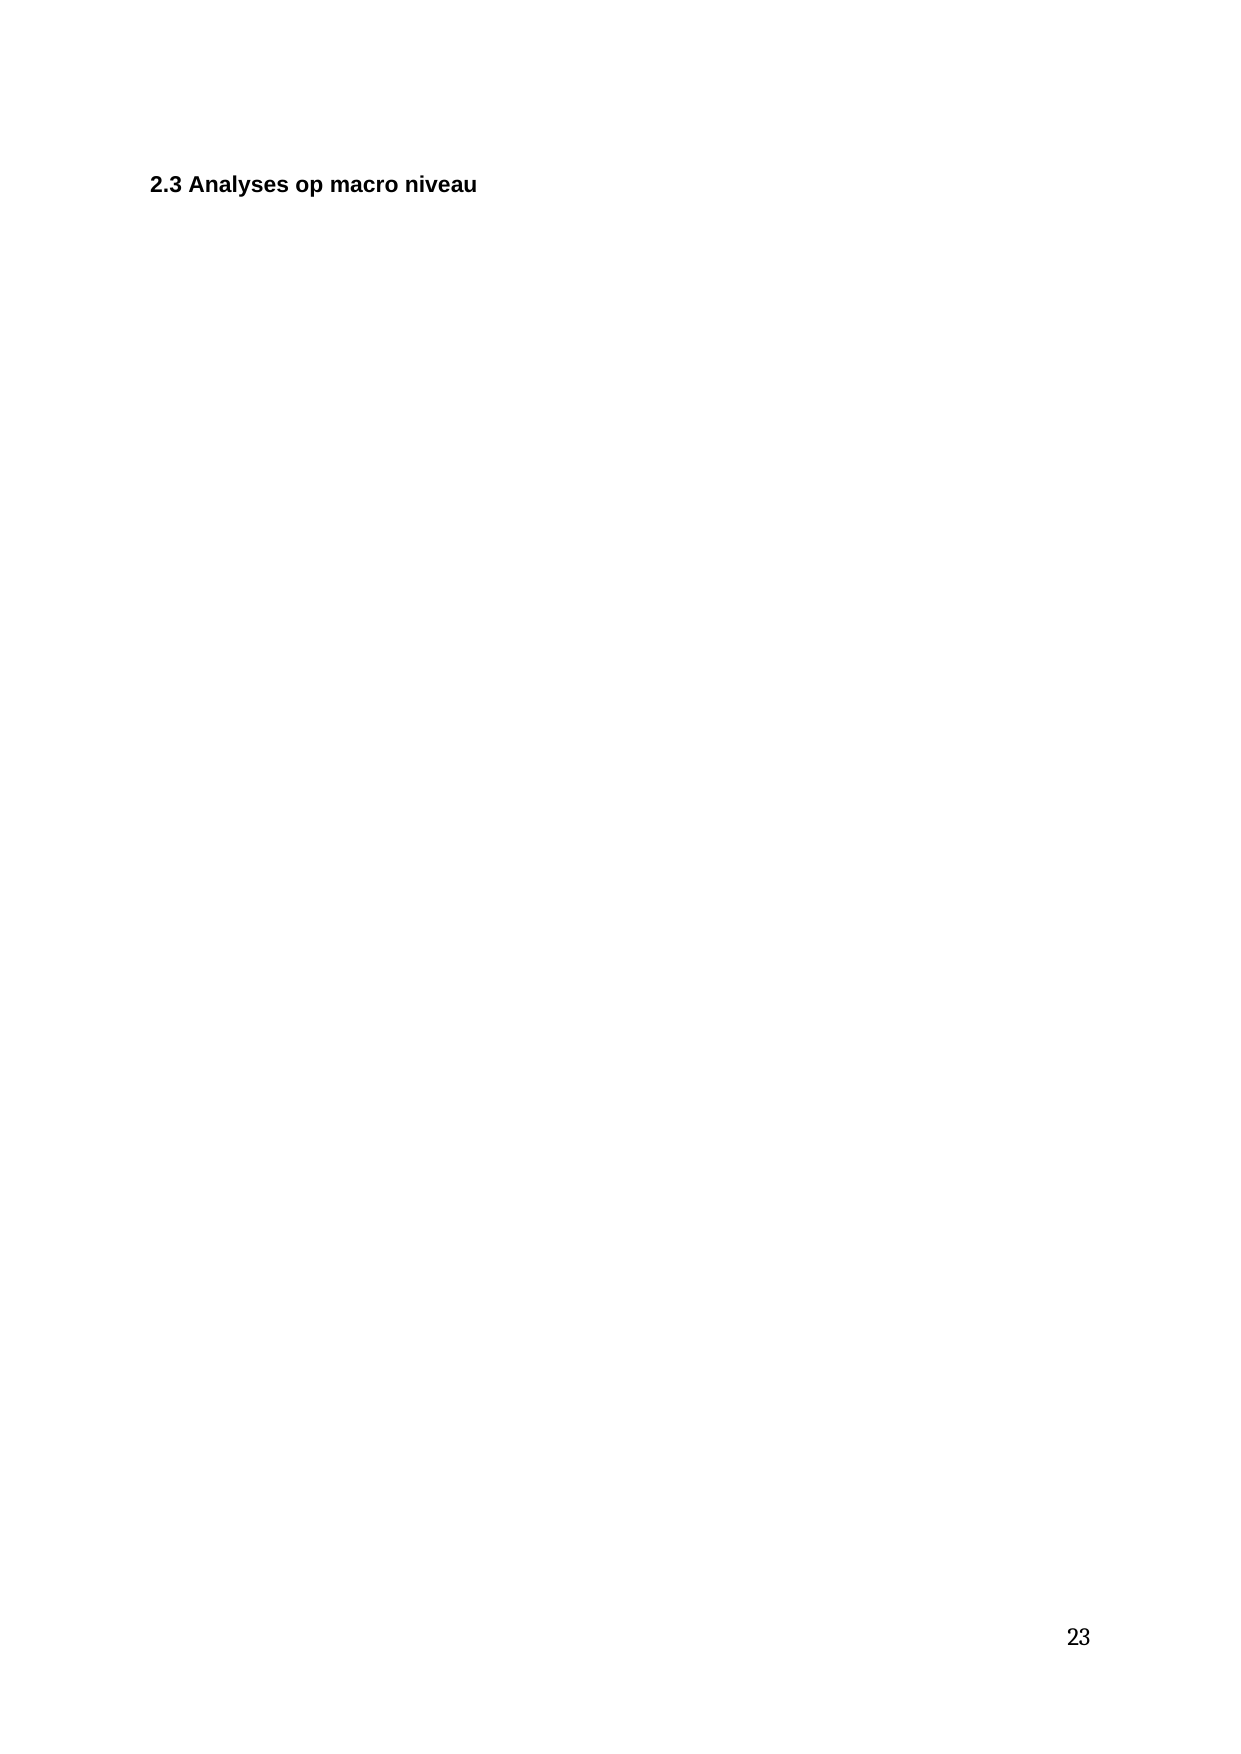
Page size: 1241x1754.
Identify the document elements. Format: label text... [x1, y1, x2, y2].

subtitle 2.3 Analyses op macro niveau [150, 171, 1090, 197]
